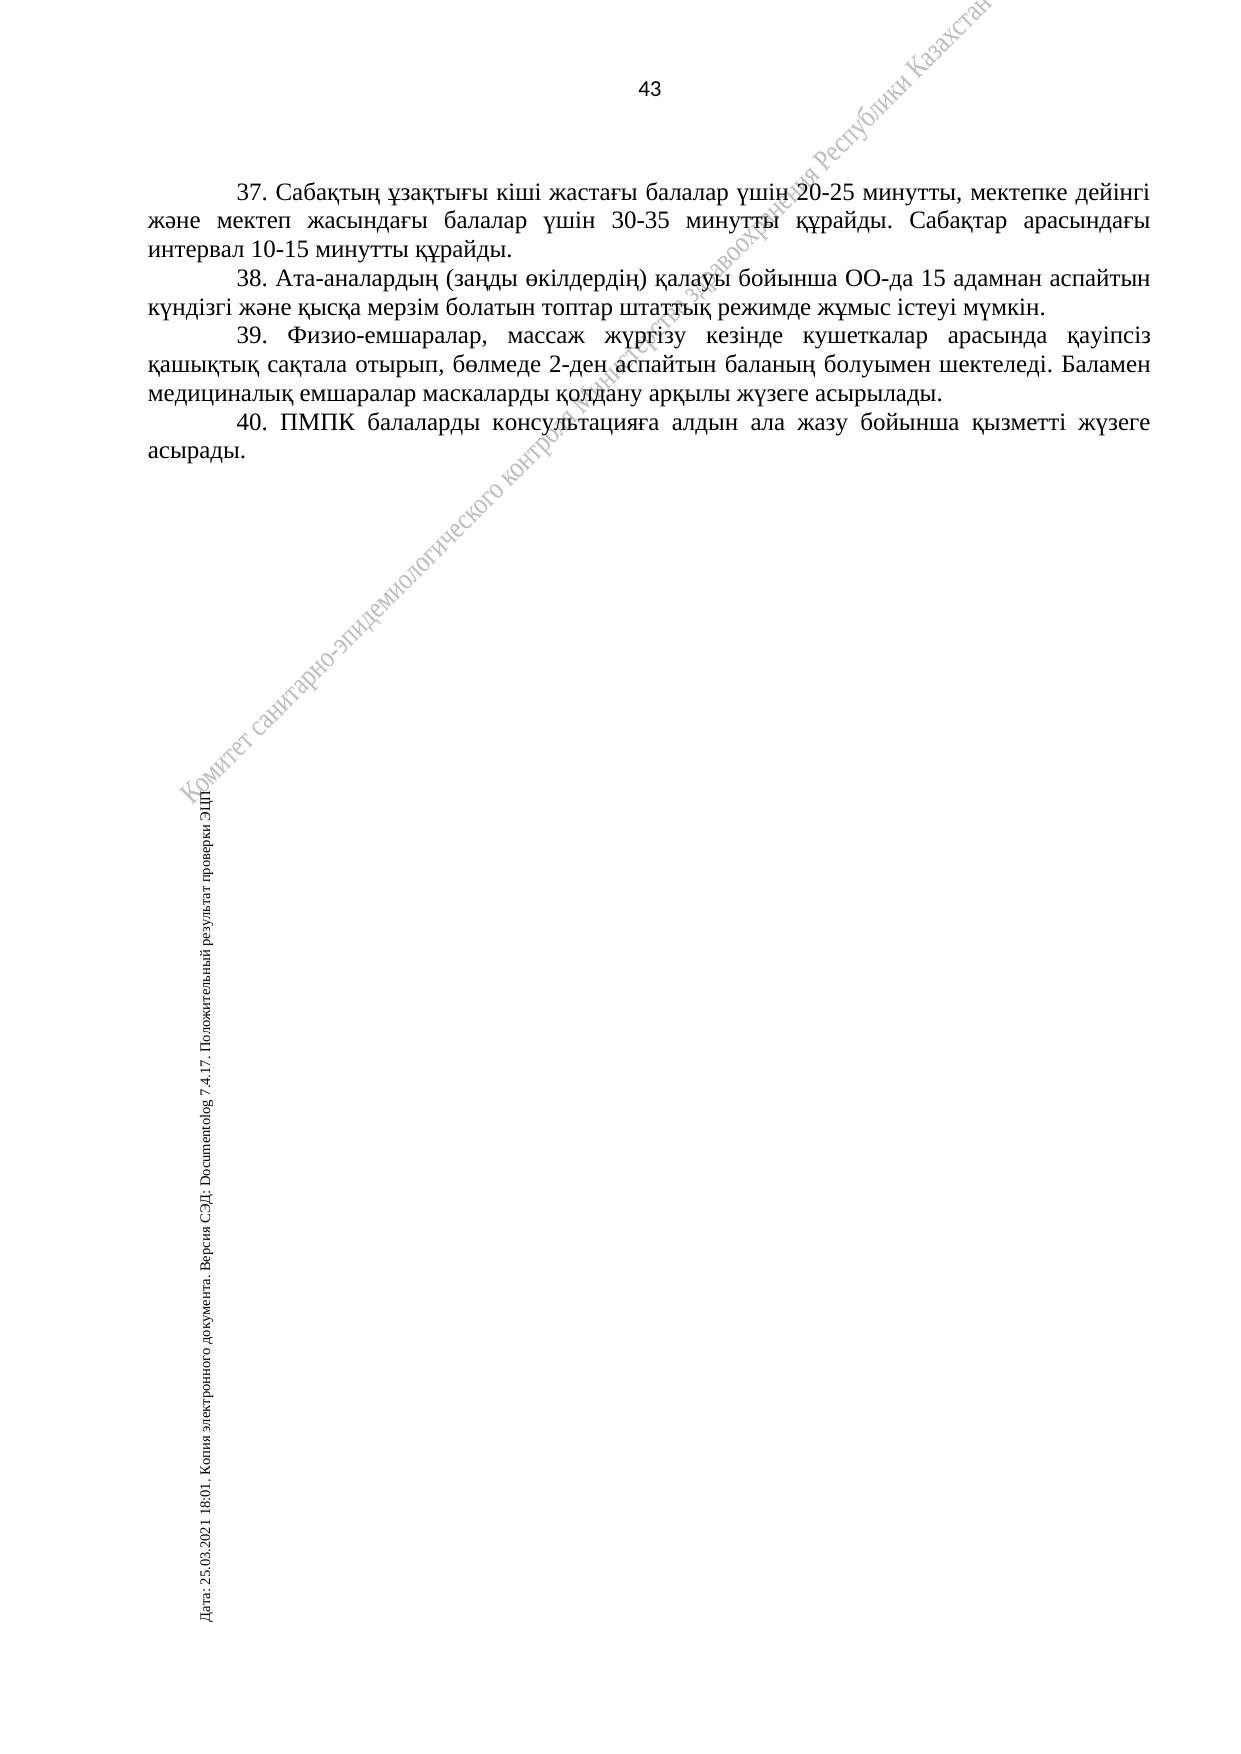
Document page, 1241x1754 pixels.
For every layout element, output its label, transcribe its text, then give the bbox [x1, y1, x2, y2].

text 37. Сабақтың ұзақтығы кіші жастағы балалар үшін 20-25 минутты, мектепке дейінгі және мектеп жасындағы балалар үшін 30-35 минутты құрайды. Сабақтар арасындағы интервал 10-15 минутты құрайды. [148, 177, 1152, 263]
text 38. Ата-аналардың (заңды өкілдердің) қалауы бойынша ОО-да 15 адамнан аспайтын күндізгі және қысқа мерзім болатын топтар штаттық режимде жұмыс істеуі мүмкін. [148, 263, 1152, 320]
text 40. ПМПК балаларды консультацияға алдын ала жазу бойынша қызметті жүзеге асырады. [148, 407, 1152, 464]
text 39. Физио-емшаралар, массаж жүргізу кезінде кушеткалар арасында қауіпсіз қашықтық сақтала отырып, бөлмеде 2-ден аспайтын баланың болуымен шектеледі. Баламен медициналық емшаралар маскаларды қолдану арқылы жүзеге асырылады. [148, 320, 1152, 407]
